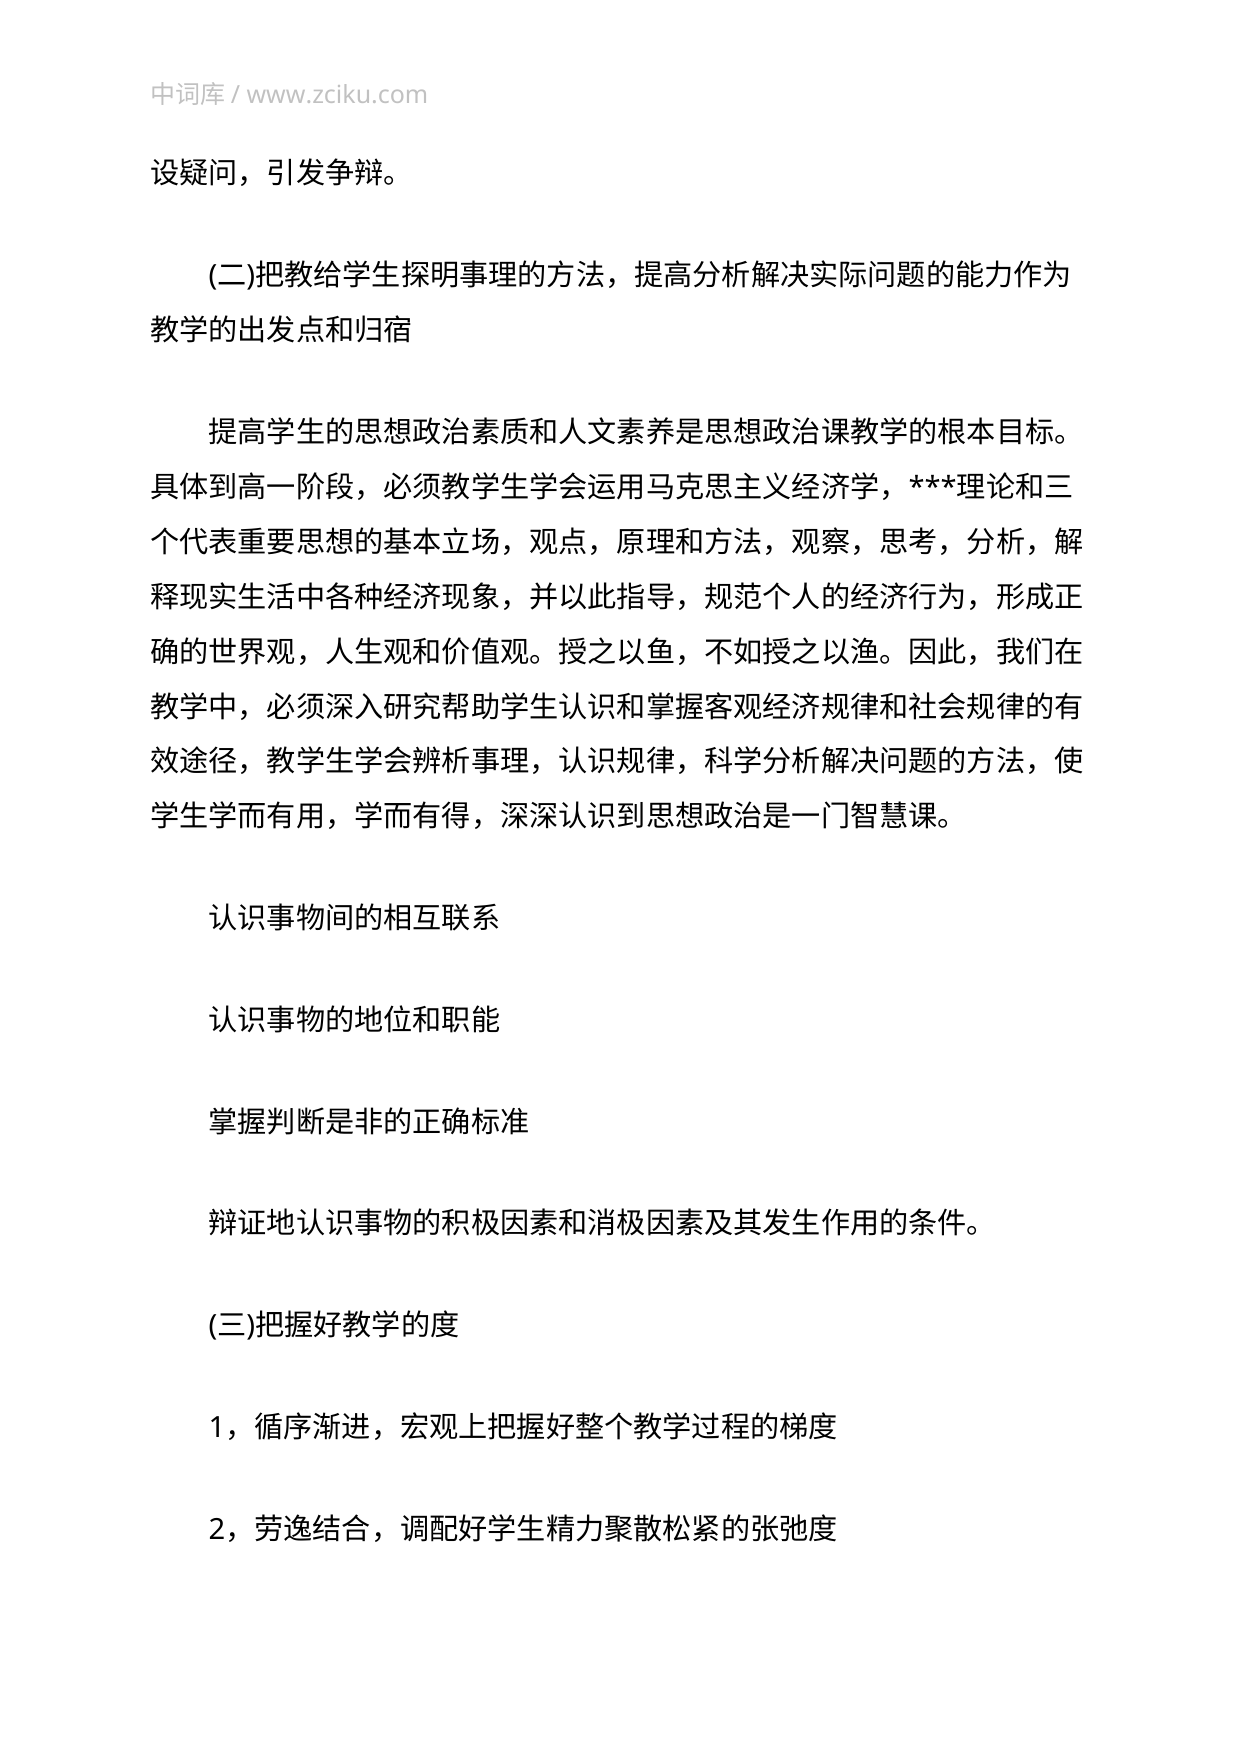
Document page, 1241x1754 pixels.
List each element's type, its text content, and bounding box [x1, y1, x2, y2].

text (三)把握好教学的度 [150, 1302, 1090, 1344]
text 认识事物间的相互联系 [150, 895, 1090, 937]
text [150, 150, 1090, 192]
text 提高学生的思想政治素质和人文素养是思想政治课教学的根本目标。具体到高一阶段，必须教学生学会运用马克思主义经济学，***理论和三个代表重要思想的基本立场，观点，原理和方法，观察，思考，分析，解释现实生活中各种经济现象，并以此指导，规范个人的经济行为，形成正确的世界观，人生观和价值观。授之以鱼，不如授之以渔。因此，我们在教学中，必须深入研究帮助学生认识和掌握客观经济规律和社会规律的有效途径，教学生学会辨析事理，认识规律，科学分析解决问题的方法，使学生学而有用，学而有得，深深认识到思想政治是一门智慧课。 [150, 408, 1090, 835]
text 认识事物的地位和职能 [150, 996, 1090, 1039]
text (二)把教给学生探明事理的方法，提高分析解决实际问题的能力作为教学的出发点和归宿 [150, 252, 1090, 349]
text 2，劳逸结合，调配好学生精力聚散松紧的张弛度 [150, 1506, 1090, 1548]
text 掌握判断是非的正确标准 [150, 1098, 1090, 1141]
text 1，循序渐进，宏观上把握好整个教学过程的梯度 [150, 1404, 1090, 1446]
text 辩证地认识事物的积极因素和消极因素及其发生作用的条件。 [150, 1200, 1090, 1242]
